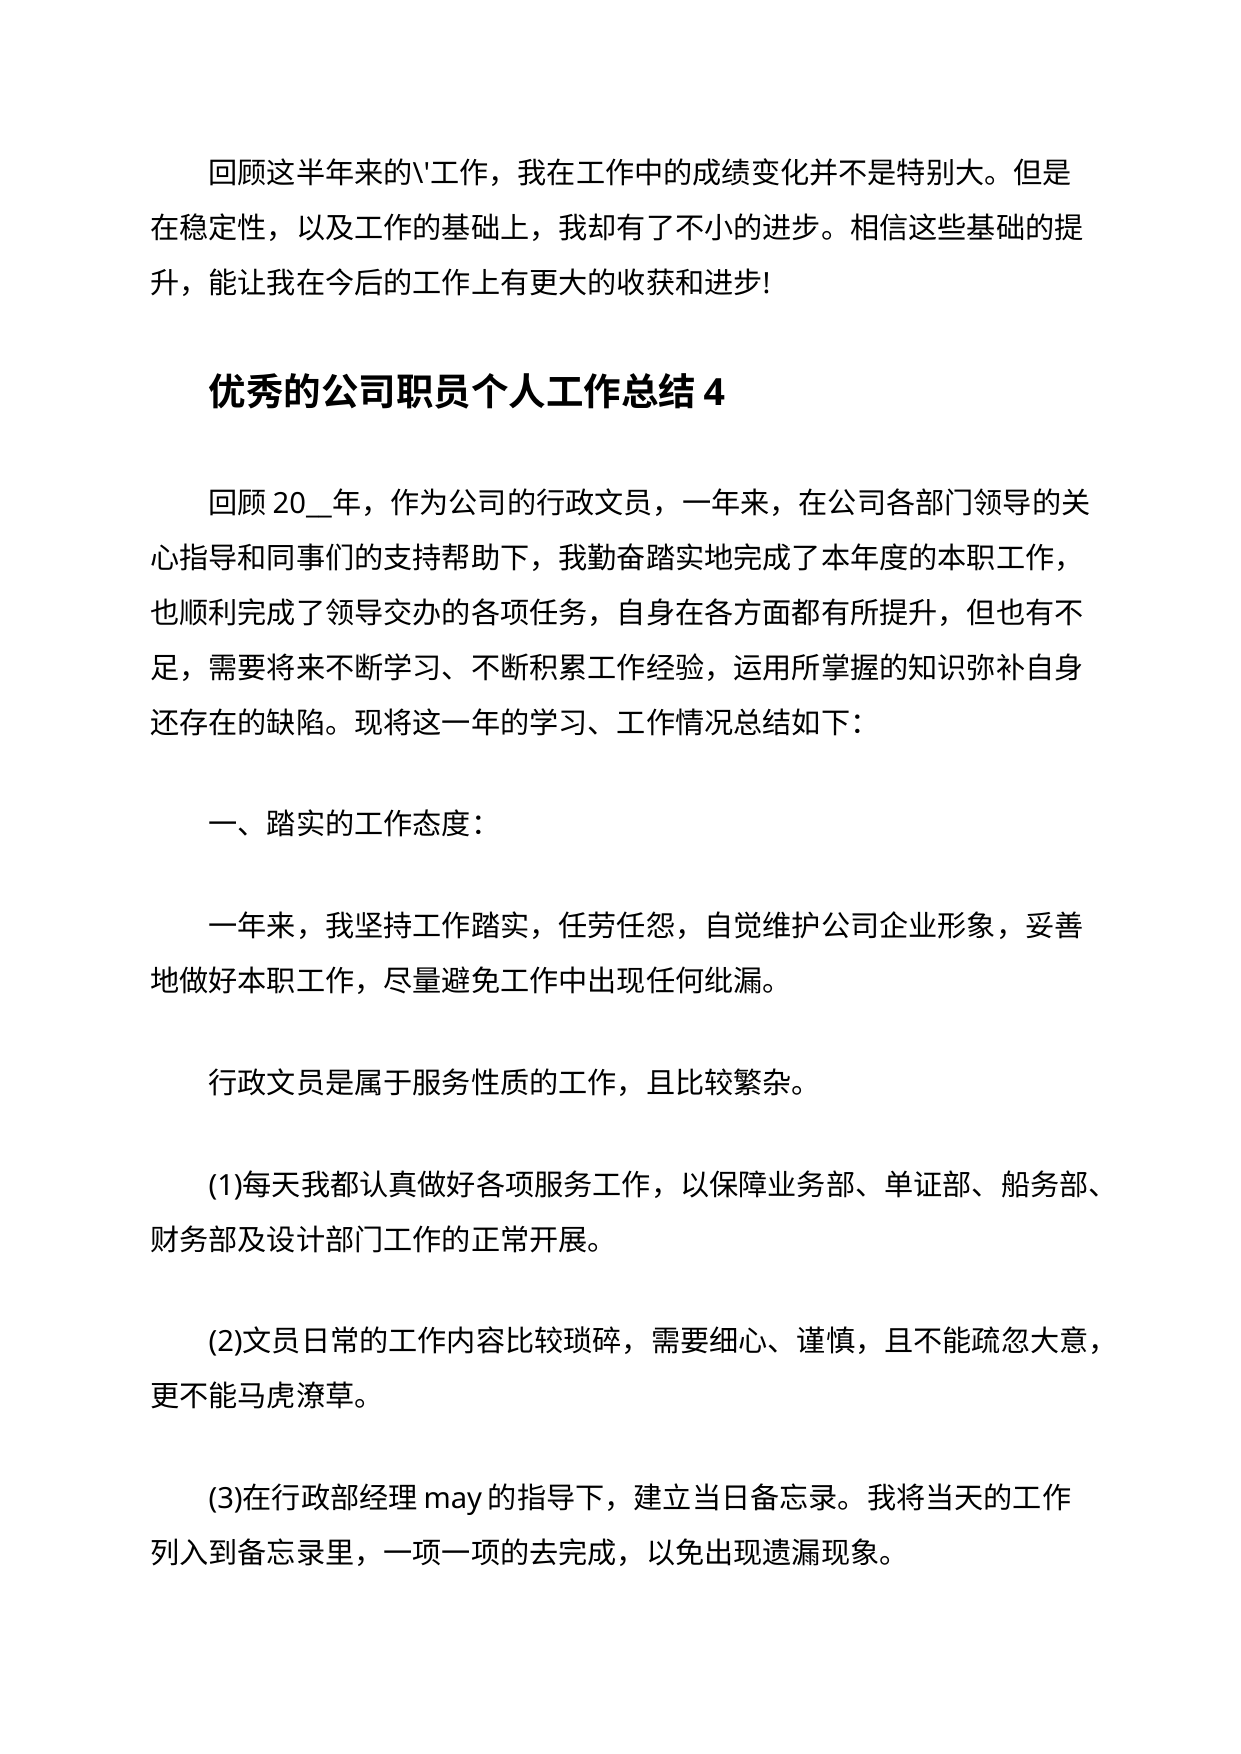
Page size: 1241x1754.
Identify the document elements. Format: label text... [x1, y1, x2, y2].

text 优秀的公司职员个人工作总结4 [150, 362, 1090, 416]
text 一、踏实的工作态度： [150, 801, 1090, 843]
text 一年来，我坚持工作踏实，任劳任怨，自觉维护公司企业形象，妥善地做好本职工作，尽量避免工作中出现任何纰漏。 [150, 903, 1090, 1000]
text 回顾这半年来的\'工作，我在工作中的成绩变化并不是特别大。但是在稳定性，以及工作的基础上，我却有了不小的进步。相信这些基础的提升，能让我在今后的工作上有更大的收获和进步! [150, 150, 1090, 302]
text (2)文员日常的工作内容比较琐碎，需要细心、谨慎，且不能疏忽大意，更不能马虎潦草。 [150, 1318, 1090, 1415]
text 回顾20__年，作为公司的行政文员，一年来，在公司各部门领导的关心指导和同事们的支持帮助下，我勤奋踏实地完成了本年度的本职工作，也顺利完成了领导交办的各项任务，自身在各方面都有所提升，但也有不足，需要将来不断学习、不断积累工作经验，运用所掌握的知识弥补自身还存在的缺陷。现将这一年的学习、工作情况总结如下： [150, 479, 1090, 741]
text (1)每天我都认真做好各项服务工作，以保障业务部、单证部、船务部、财务部及设计部门工作的正常开展。 [150, 1161, 1090, 1258]
text (3)在行政部经理may的指导下，建立当日备忘录。我将当天的工作列入到备忘录里，一项一项的去完成，以免出现遗漏现象。 [150, 1475, 1090, 1572]
text 行政文员是属于服务性质的工作，且比较繁杂。 [150, 1059, 1090, 1102]
